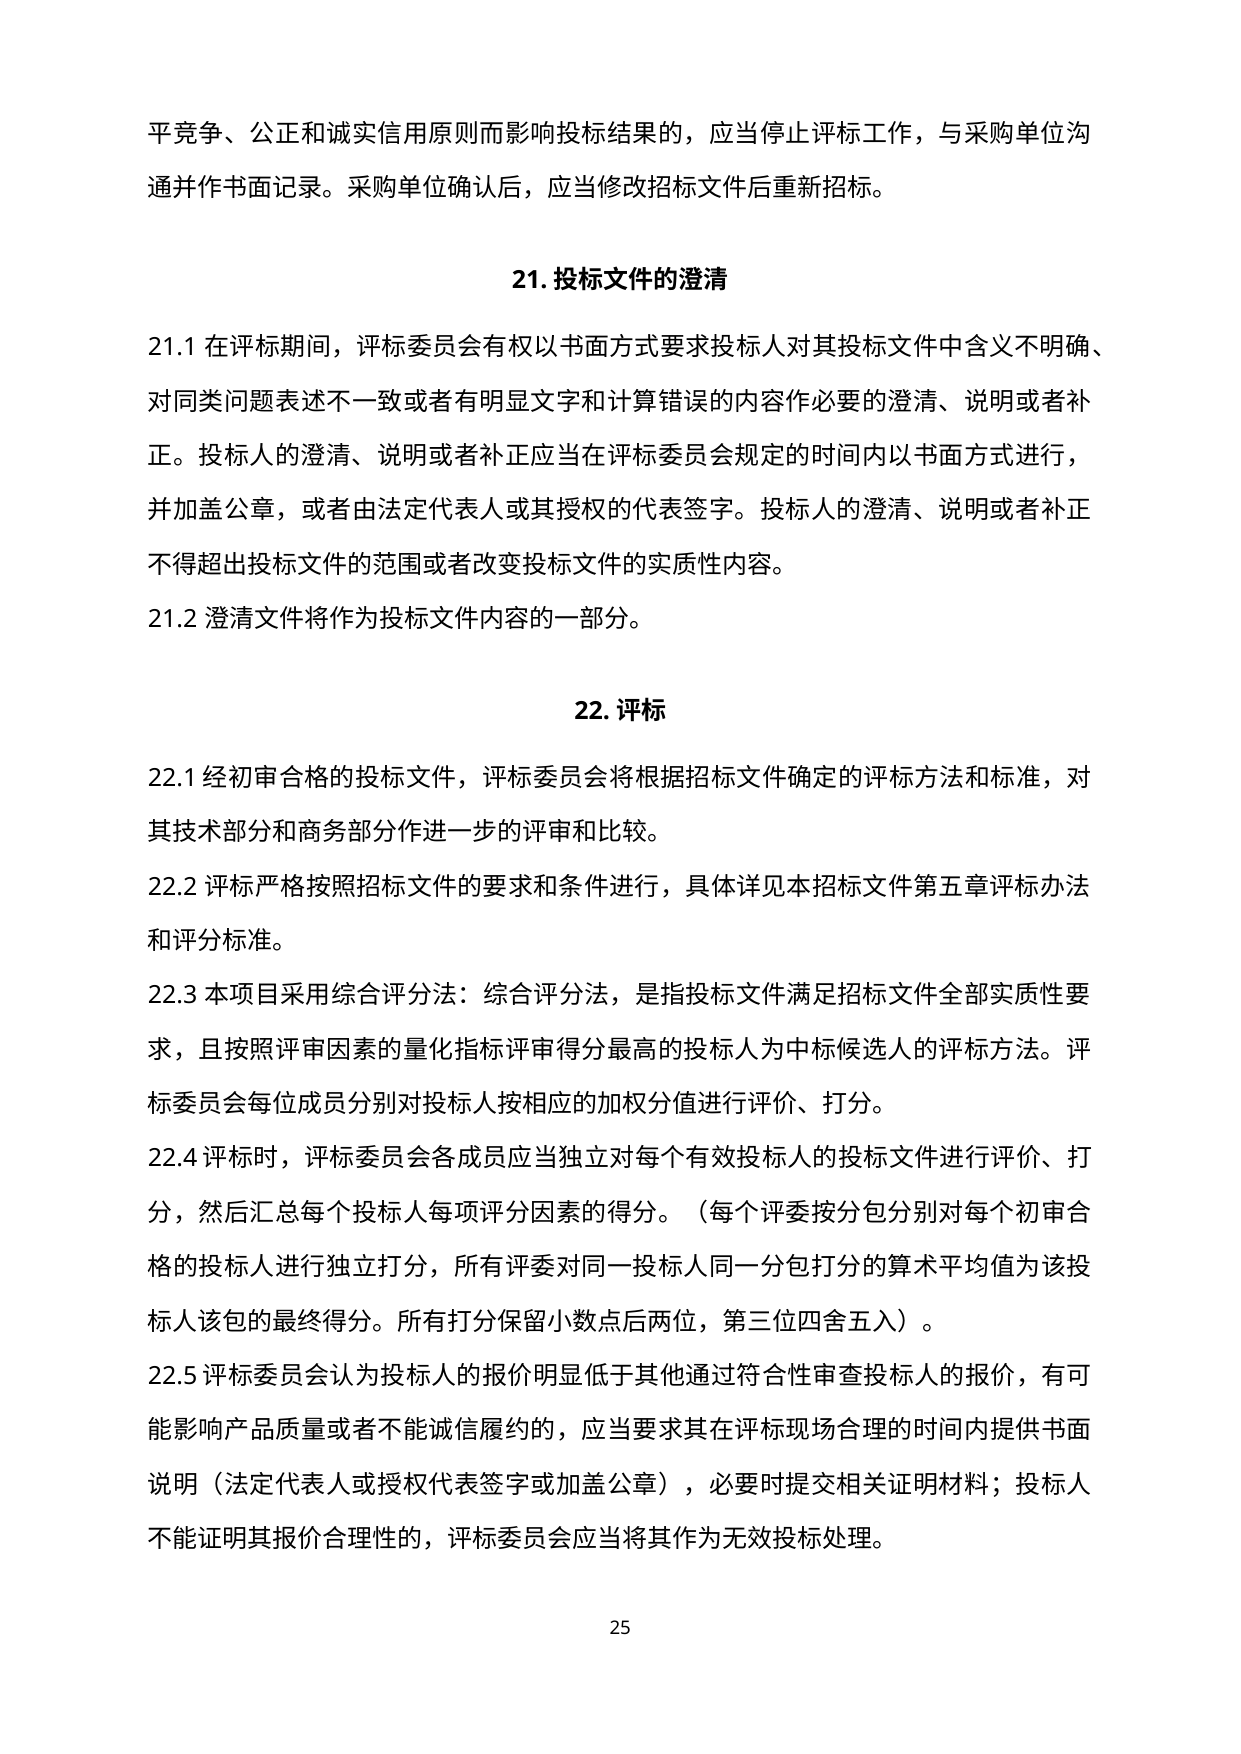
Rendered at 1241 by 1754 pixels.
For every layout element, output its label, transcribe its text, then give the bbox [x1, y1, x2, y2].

text 22.5评标委员会认为投标人的报价明显低于其他通过符合性审查投标人的报价，有可能影响产品质量或者不能诚信履约的，应当要求其在评标现场合理的时间内提供书面说明（法定代表人或授权代表签字或加盖公章），必要时提交相关证明材料；投标人不能证明其报价合理性的，评标委员会应当将其作为无效投标处理。 [148, 1355, 1092, 1555]
subtitle 21. 投标文件的澄清 [148, 260, 1092, 296]
text 21.2 澄清文件将作为投标文件内容的一部分。 [148, 598, 1092, 635]
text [148, 113, 1092, 204]
text 22.4评标时，评标委员会各成员应当独立对每个有效投标人的投标文件进行评价、打分，然后汇总每个投标人每项评分因素的得分。（每个评委按分包分别对每个初审合格的投标人进行独立打分，所有评委对同一投标人同一分包打分的算术平均值为该投标人该包的最终得分。所有打分保留小数点后两位，第三位四舍五入）。 [148, 1138, 1092, 1337]
text 21.1 在评标期间，评标委员会有权以书面方式要求投标人对其投标文件中含义不明确、对同类问题表述不一致或者有明显文字和计算错误的内容作必要的澄清、说明或者补正。投标人的澄清、说明或者补正应当在评标委员会规定的时间内以书面方式进行，并加盖公章，或者由法定代表人或其授权的代表签字。投标人的澄清、说明或者补正不得超出投标文件的范围或者改变投标文件的实质性内容。 [148, 327, 1092, 580]
text 22.1经初审合格的投标文件，评标委员会将根据招标文件确定的评标方法和标准，对其技术部分和商务部分作进一步的评审和比较。 [148, 757, 1092, 848]
text 22.3 本项目采用综合评分法：综合评分法，是指投标文件满足招标文件全部实质性要求，且按照评审因素的量化指标评审得分最高的投标人为中标候选人的评标方法。评标委员会每位成员分别对投标人按相应的加权分值进行评价、打分。 [148, 975, 1092, 1120]
subtitle 22. 评标 [148, 690, 1092, 727]
text 22.2 评标严格按照招标文件的要求和条件进行，具体详见本招标文件第五章评标办法和评分标准。 [148, 866, 1092, 957]
